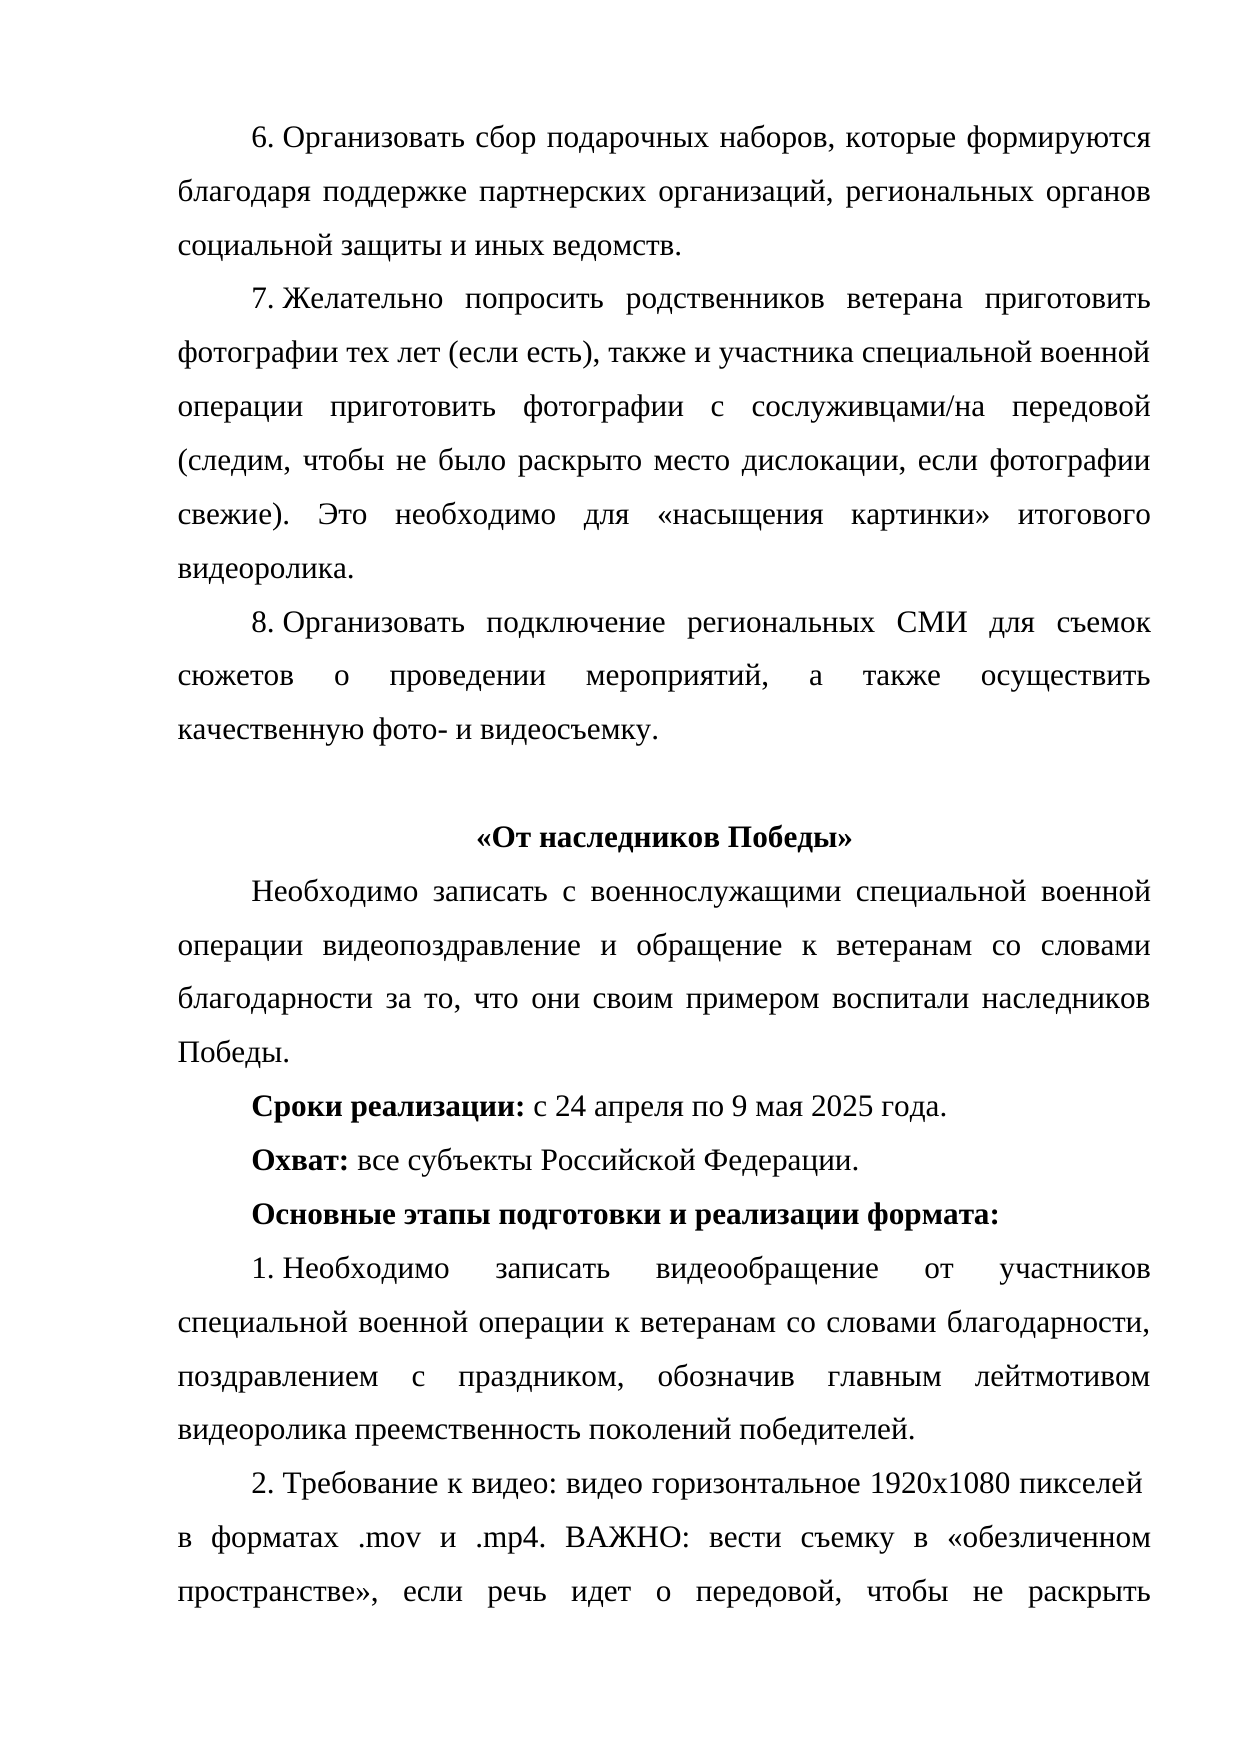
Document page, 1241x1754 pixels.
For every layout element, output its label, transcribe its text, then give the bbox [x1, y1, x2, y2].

text Необходимо записать с военнослужащими специальной военной операции видеопоздравление и обращение к ветеранам со словами благодарности за то, что они своим примером воспитали наследников Победы. [177, 872, 1152, 1069]
text «От наследников Победы» [177, 818, 1152, 854]
text Охват: все субъекты Российской Федерации. [177, 1141, 1152, 1177]
text Сроки реализации: с 24 апреля по 9 мая 2025 года. [177, 1087, 1152, 1123]
list Организовать подключение региональных СМИ для съемок сюжетов о проведении мероприятий, а также осуществить качественную фото- и видеосъемку. [177, 603, 1152, 746]
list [177, 1464, 1152, 1608]
list Организовать сбор подарочных наборов, которые формируются благодаря поддержке партнерских организаций, региональных органов социальной защиты и иных ведомств. [177, 118, 1152, 262]
list Желательно попросить родственников ветерана приготовить фотографии тех лет (если есть), также и участника специальной военной операции приготовить фотографии с сослуживцами/на передовой (следим, чтобы не было раскрыто место дислокации, если фотографии свежие). Это необходимо для «насыщения картинки» итогового видеоролика. [177, 280, 1152, 585]
list Необходимо записать видеообращение от участников специальной военной операции к ветеранам со словами благодарности, поздравлением с праздником, обозначив главным лейтмотивом видеоролика преемственность поколений победителей. [177, 1249, 1152, 1447]
text Основные этапы подготовки и реализации формата: [177, 1195, 1152, 1231]
